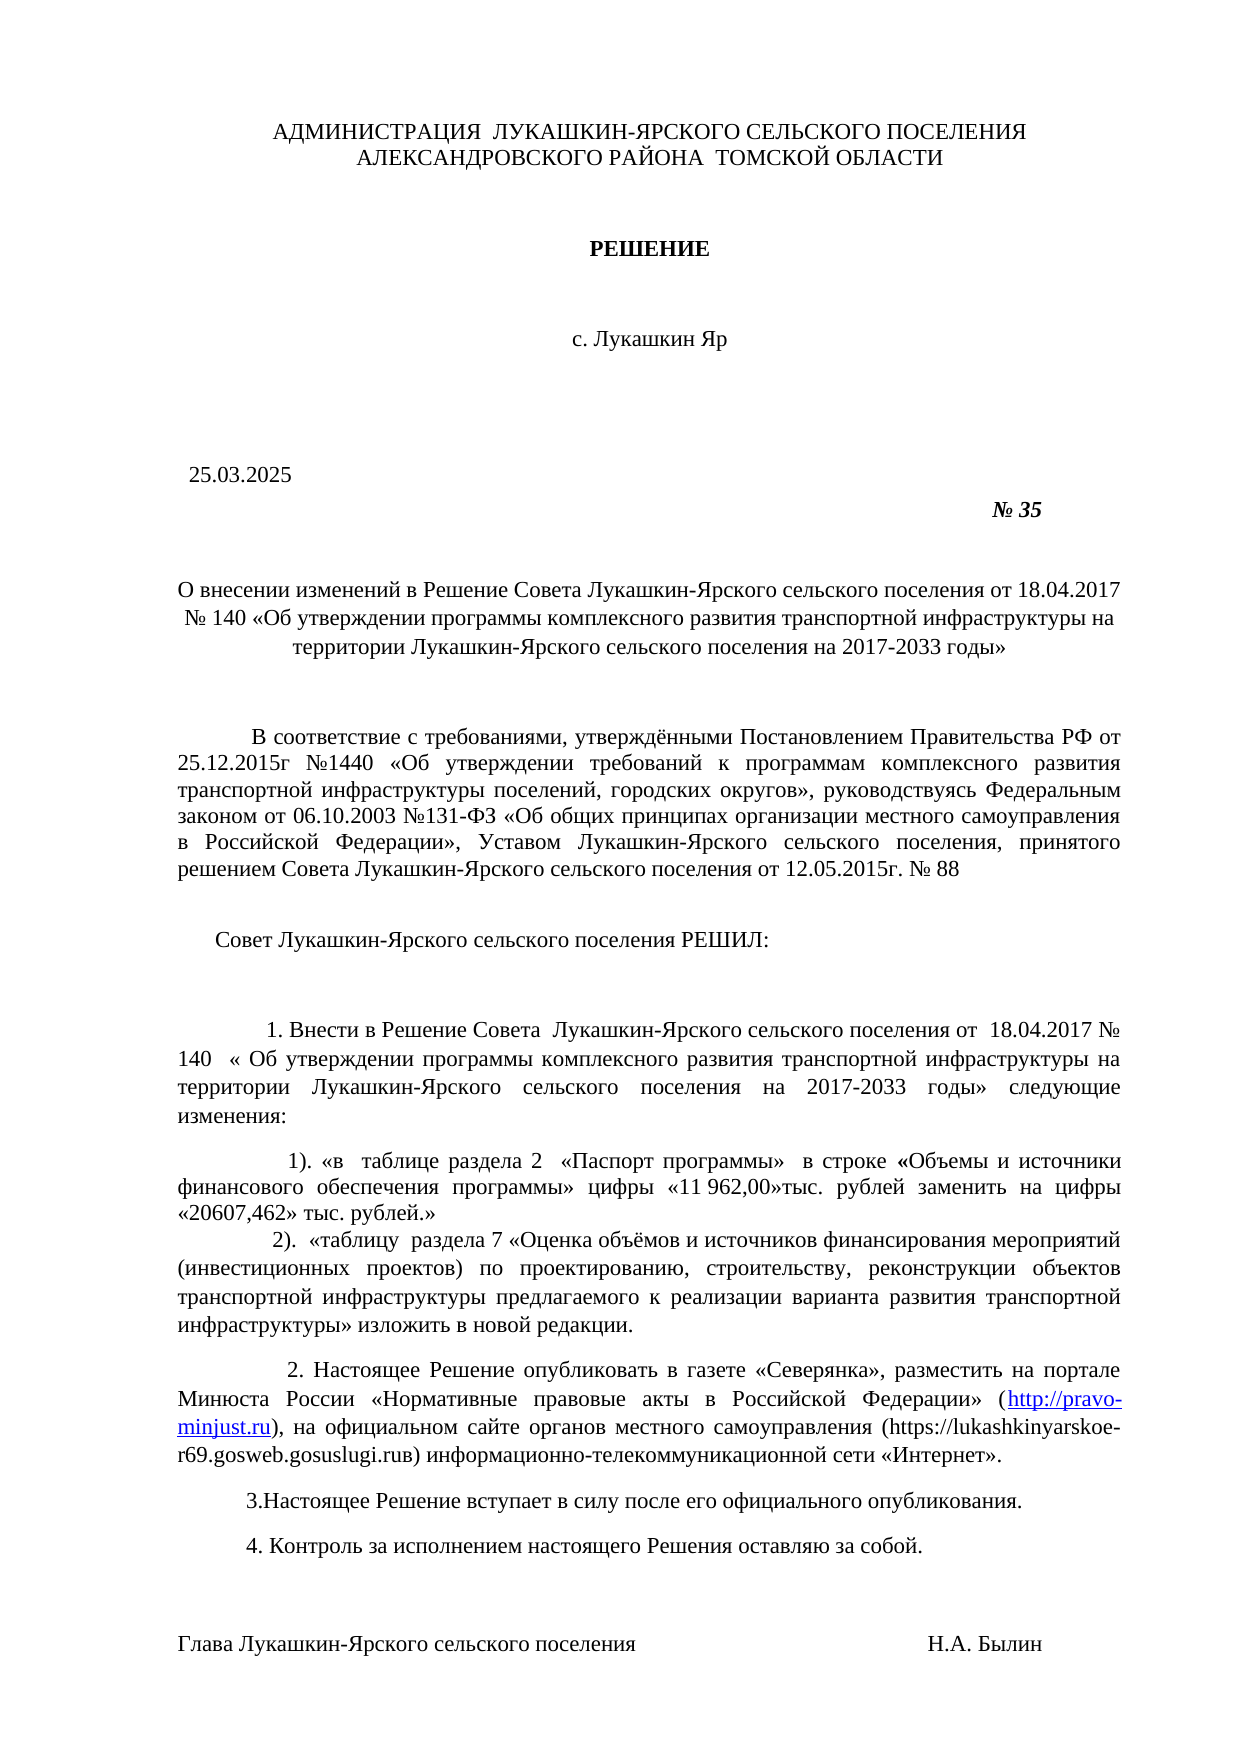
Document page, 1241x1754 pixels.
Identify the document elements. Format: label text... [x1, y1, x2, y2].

table_header № 35 [655, 417, 1122, 531]
text Глава Лукашкин-Ярского сельского поселения Н.А. Былин [177, 1629, 1122, 1656]
text с. Лукашкин Яр [177, 325, 1122, 351]
text В соответствие с требованиями, утверждёнными Постановлением Правительства РФ от 25.12.2015г №1440 «Об утверждении требований к программам комплексного развития транспортной инфраструктуры поселений, городских округов», руководствуясь Федеральным законом от 06.10.2003 №131-ФЗ «Об общих принципах организации местного самоуправления в Российской Федерации», Уставом Лукашкин-Ярского сельского поселения, принятого решением Совета Лукашкин-Ярского сельского поселения от 12.05.2015г. № 88 [177, 723, 1122, 881]
table_header 25.03.2025 [177, 417, 655, 531]
text 2). «таблицу раздела 7 «Оценка объёмов и источников финансирования мероприятий (инвестиционных проектов) по проектированию, строительству, реконструкции объектов транспортной инфраструктуры предлагаемого к реализации варианта развития транспортной инфраструктуры» изложить в новой редакции. [177, 1226, 1122, 1337]
text 2. Настоящее Решение опубликовать в газете «Северянка», разместить на портале Минюста России «Нормативные правовые акты в Российской Федерации» (http://pravo-minjust.ru), на официальном сайте органов местного самоуправления (https://lukashkinyarskoe-r69.gosweb.gosuslugi.ruв) информационно-телекоммуникационной сети «Интернет». [177, 1356, 1122, 1468]
text 1). «в таблице раздела 2 «Паспорт программы» в строке «Объемы и источники финансового обеспечения программы» цифры «11 962,00»тыс. рублей заменить на цифры «20607,462» тыс. рублей.» [177, 1147, 1122, 1226]
text 4. Контроль за исполнением настоящего Решения оставляю за собой. [177, 1532, 1122, 1558]
text Совет Лукашкин-Ярского сельского поселения РЕШИЛ: [177, 926, 1122, 952]
text АЛЕКСАНДРОВСКОГО РАЙОНА ТОМСКОЙ ОБЛАСТИ [177, 144, 1122, 171]
text РЕШЕНИЕ [177, 235, 1122, 261]
text АДМИНИСТРАЦИЯ ЛУКАШКИН-ЯРСКОГО СЕЛЬСКОГО ПОСЕЛЕНИЯ [177, 118, 1122, 144]
text О внесении изменений в Решение Совета Лукашкин-Ярского сельского поселения от 18.04.2017 № 140 «Об утверждении программы комплексного развития транспортной инфраструктуры на территории Лукашкин-Ярского сельского поселения на 2017-2033 годы» [177, 576, 1122, 659]
text 1. Внести в Решение Совета Лукашкин-Ярского сельского поселения от 18.04.2017 № 140 « Об утверждении программы комплексного развития транспортной инфраструктуры на территории Лукашкин-Ярского сельского поселения на 2017-2033 годы» следующие изменения: [177, 1016, 1122, 1128]
text 3.Настоящее Решение вступает в силу после его официального опубликования. [177, 1487, 1122, 1513]
